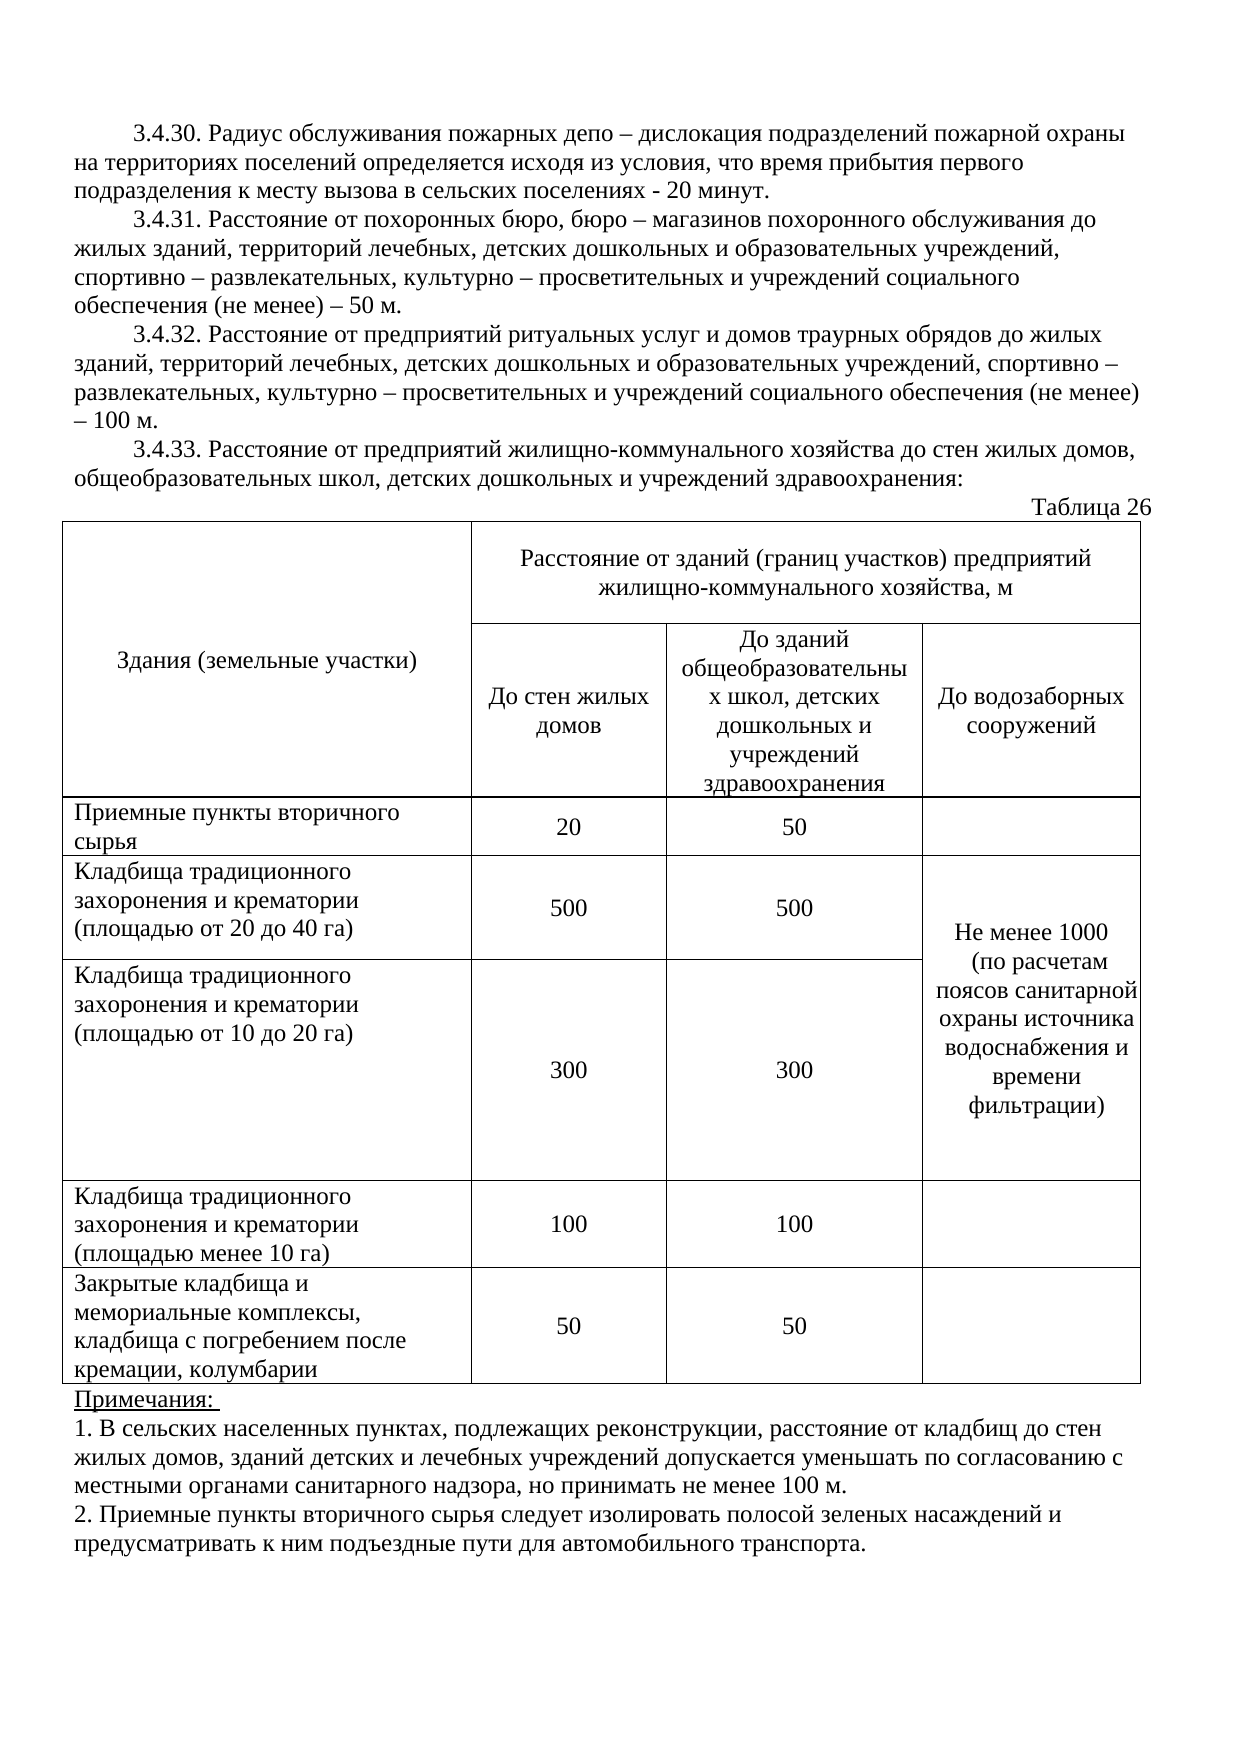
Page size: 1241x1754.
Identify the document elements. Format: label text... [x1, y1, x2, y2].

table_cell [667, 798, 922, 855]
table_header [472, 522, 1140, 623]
list 3.4.31. Расстояние от похоронных бюро, бюро – магазинов похоронного обслуживания до жилых зданий, территорий лечебных, детских дошкольных и образовательных учреждений, спортивно – развлекательных, культурно – просветительных и учреждений социального обеспечения (не менее) – 50 м. [74, 204, 1152, 319]
list 3.4.33. Расстояние от предприятий жилищно-коммунального хозяйства до стен жилых домов, общеобразовательных школ, детских дошкольных и учреждений здравоохранения: [74, 434, 1152, 492]
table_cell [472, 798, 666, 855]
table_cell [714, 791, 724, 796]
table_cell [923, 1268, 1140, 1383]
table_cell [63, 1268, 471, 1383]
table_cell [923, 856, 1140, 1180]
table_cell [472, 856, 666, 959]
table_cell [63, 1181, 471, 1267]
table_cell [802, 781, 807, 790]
text 3.4.32. Расстояние от предприятий ритуальных услуг и домов траурных обрядов до жилых зданий, территорий лечебных, детских дошкольных и образовательных учреждений, спортивно – развлекательных, культурно – просветительных и учреждений социального обеспечения (не менее) – 100 м. [74, 319, 1152, 434]
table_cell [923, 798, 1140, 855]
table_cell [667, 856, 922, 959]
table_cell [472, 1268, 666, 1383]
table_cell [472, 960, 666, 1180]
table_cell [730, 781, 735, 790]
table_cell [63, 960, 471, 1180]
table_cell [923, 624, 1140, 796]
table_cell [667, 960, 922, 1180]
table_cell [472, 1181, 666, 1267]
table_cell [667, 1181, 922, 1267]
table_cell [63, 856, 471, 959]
list Таблица 26 [74, 492, 1152, 521]
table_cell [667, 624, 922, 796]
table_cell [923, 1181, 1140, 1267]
text Примечания: [74, 1384, 1152, 1413]
list 3.4.30. Радиус обслуживания пожарных депо – дислокация подразделений пожарной охраны на территориях поселений определяется исходя из условия, что время прибытия первого подразделения к месту вызова в сельских поселениях - 20 минут. [74, 118, 1152, 204]
text 1. В сельских населенных пунктах, подлежащих реконструкции, расстояние от кладбищ до стен жилых домов, зданий детских и лечебных учреждений допускается уменьшать по согласованию с местными органами санитарного надзора, но принимать не менее . [74, 1413, 1152, 1499]
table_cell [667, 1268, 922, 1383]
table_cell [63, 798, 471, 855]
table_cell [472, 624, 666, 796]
list 2. Приемные пункты вторичного сырья следует изолировать полосой зеленых насаждений и предусматривать к ним подъездные пути для автомобильного транспорта. [74, 1499, 1152, 1557]
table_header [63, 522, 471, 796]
